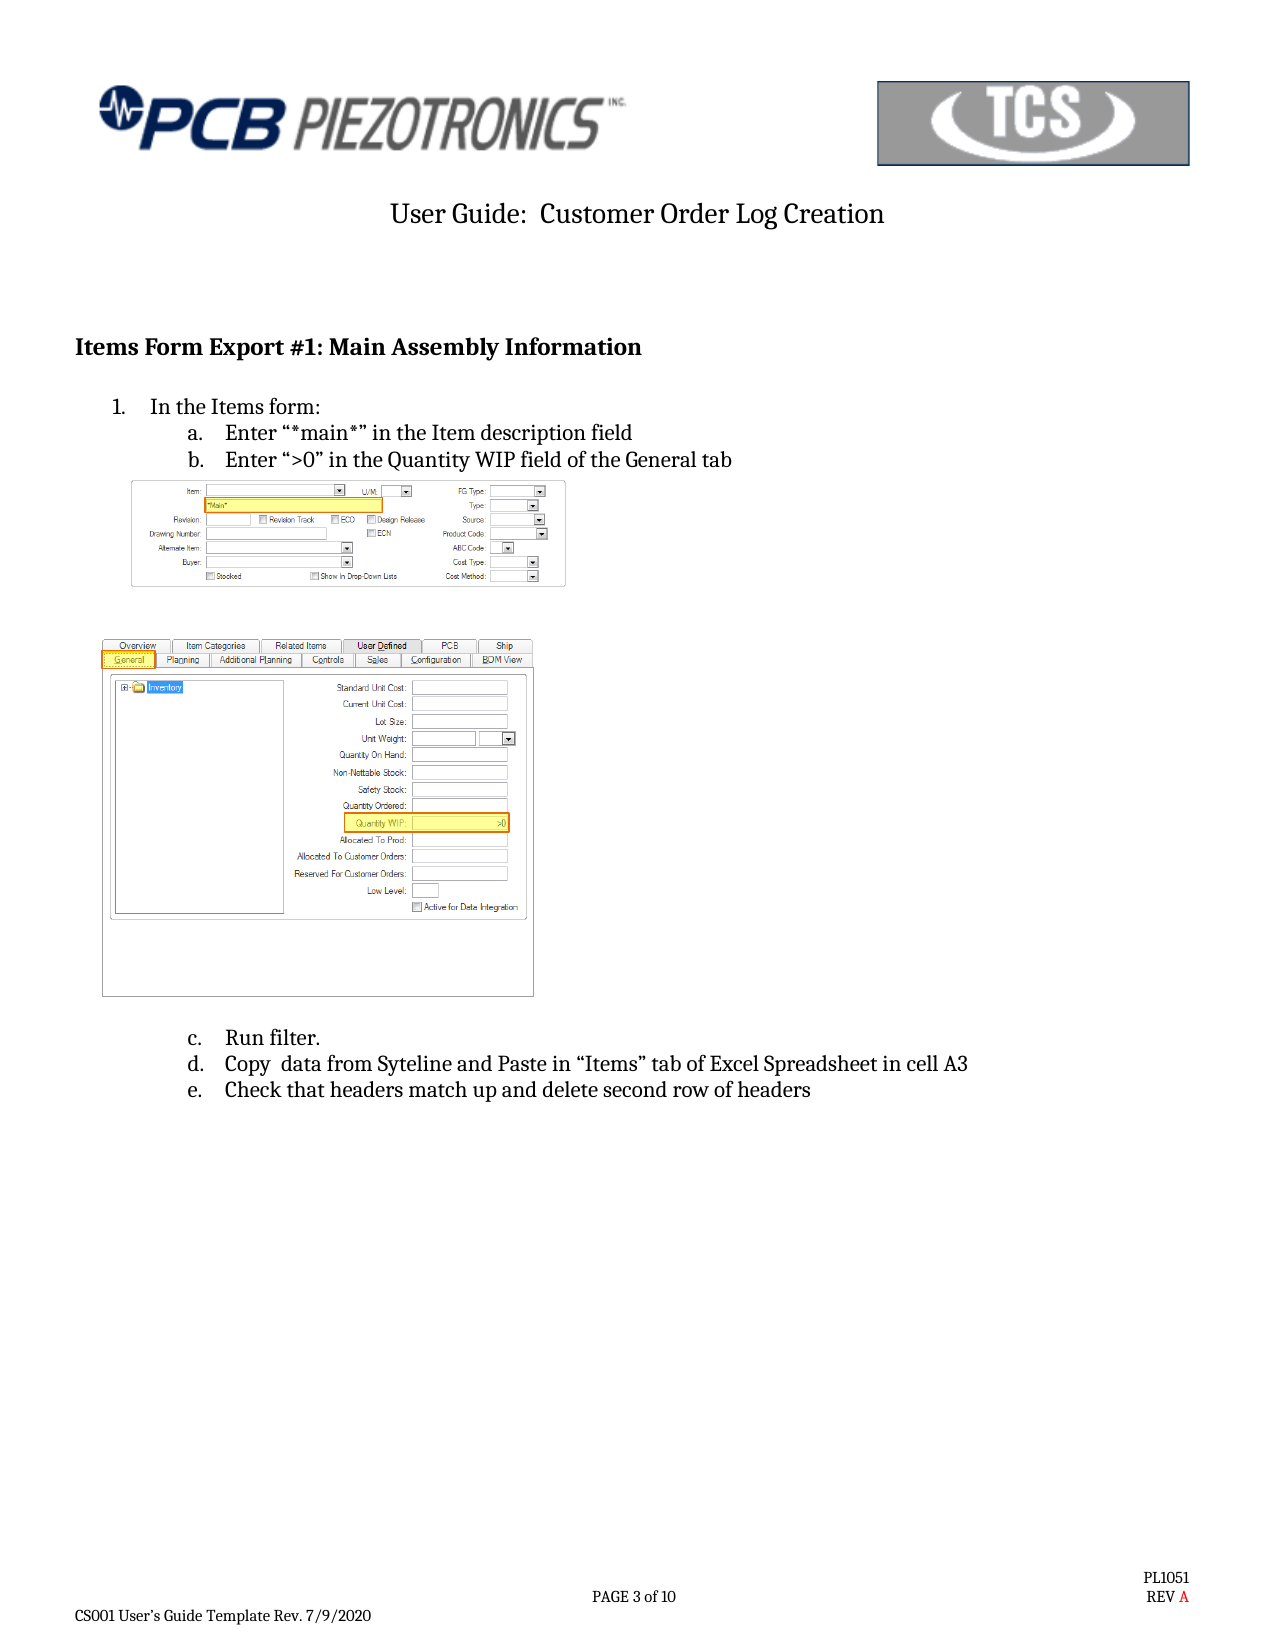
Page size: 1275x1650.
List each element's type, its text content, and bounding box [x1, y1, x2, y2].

picture [101, 637, 536, 999]
list Check that headers match up and delete second row of headers [187, 1077, 1200, 1104]
picture [130, 479, 566, 587]
list Run filter. [187, 1024, 1200, 1051]
list Enter “*main*” in the Item description field [187, 420, 1200, 447]
list In the Items form: [112, 394, 1200, 420]
list Enter “>0” in the Quantity WIP field of the General tab [187, 447, 1200, 473]
subtitle Items Form Export #1: Main Assembly Information [75, 332, 1200, 361]
list Copy data from Syteline and Paste in “Items” tab of Excel Spreadsheet in cell A3 [187, 1051, 1200, 1077]
picture [877, 81, 1190, 166]
picture [89, 81, 636, 160]
